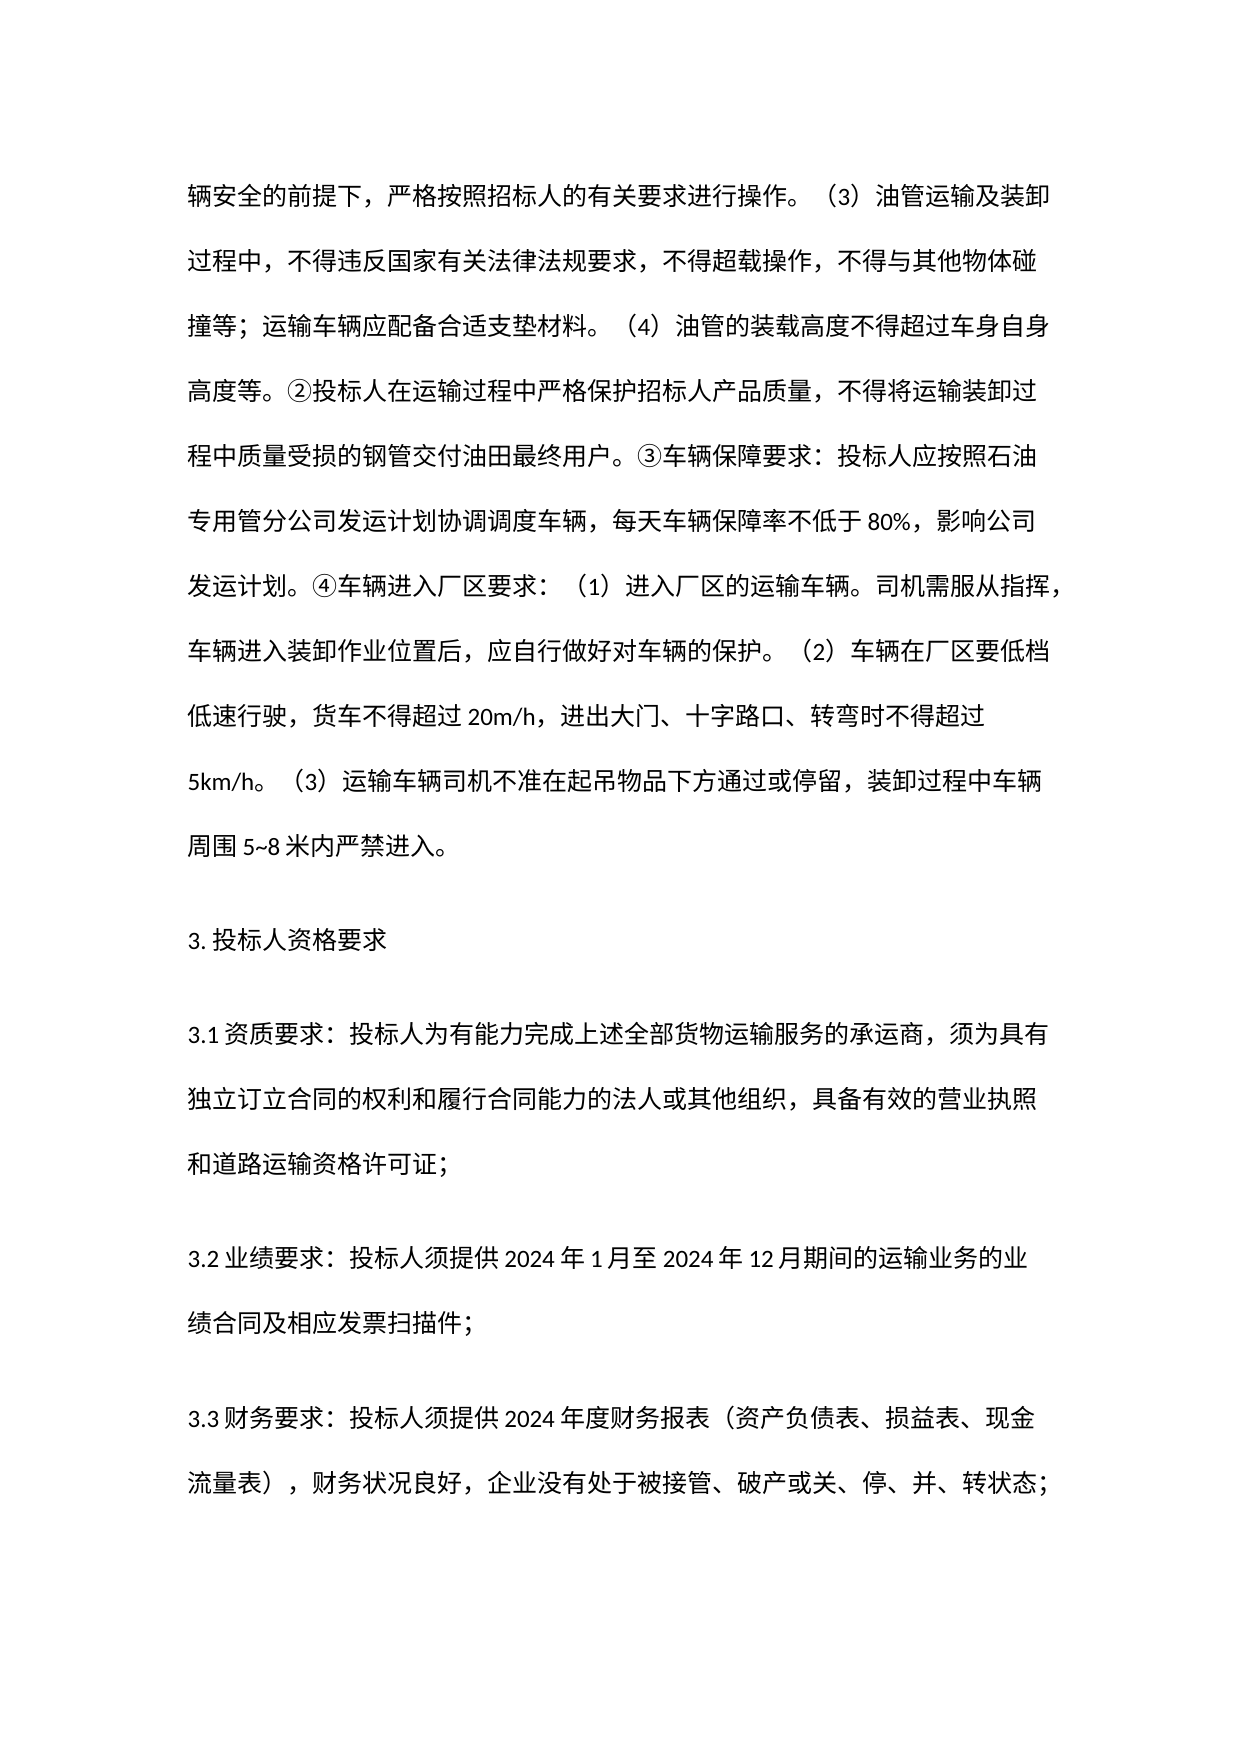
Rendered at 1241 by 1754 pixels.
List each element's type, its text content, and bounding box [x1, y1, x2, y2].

text 3.2业绩要求：投标人须提供2024年1月至2024年12月期间的运输业务的业绩合同及相应发票扫描件； [187, 1224, 1053, 1354]
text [187, 162, 1053, 877]
text 3.3财务要求：投标人须提供2024年度财务报表（资产负债表、损益表、现金流量表），财务状况良好，企业没有处于被接管、破产或关、停、并、转状态； [187, 1384, 1053, 1514]
text 3. 投标人资格要求 [187, 906, 1053, 971]
text 3.1资质要求：投标人为有能力完成上述全部货物运输服务的承运商，须为具有独立订立合同的权利和履行合同能力的法人或其他组织，具备有效的营业执照和道路运输资格许可证； [187, 1000, 1053, 1195]
